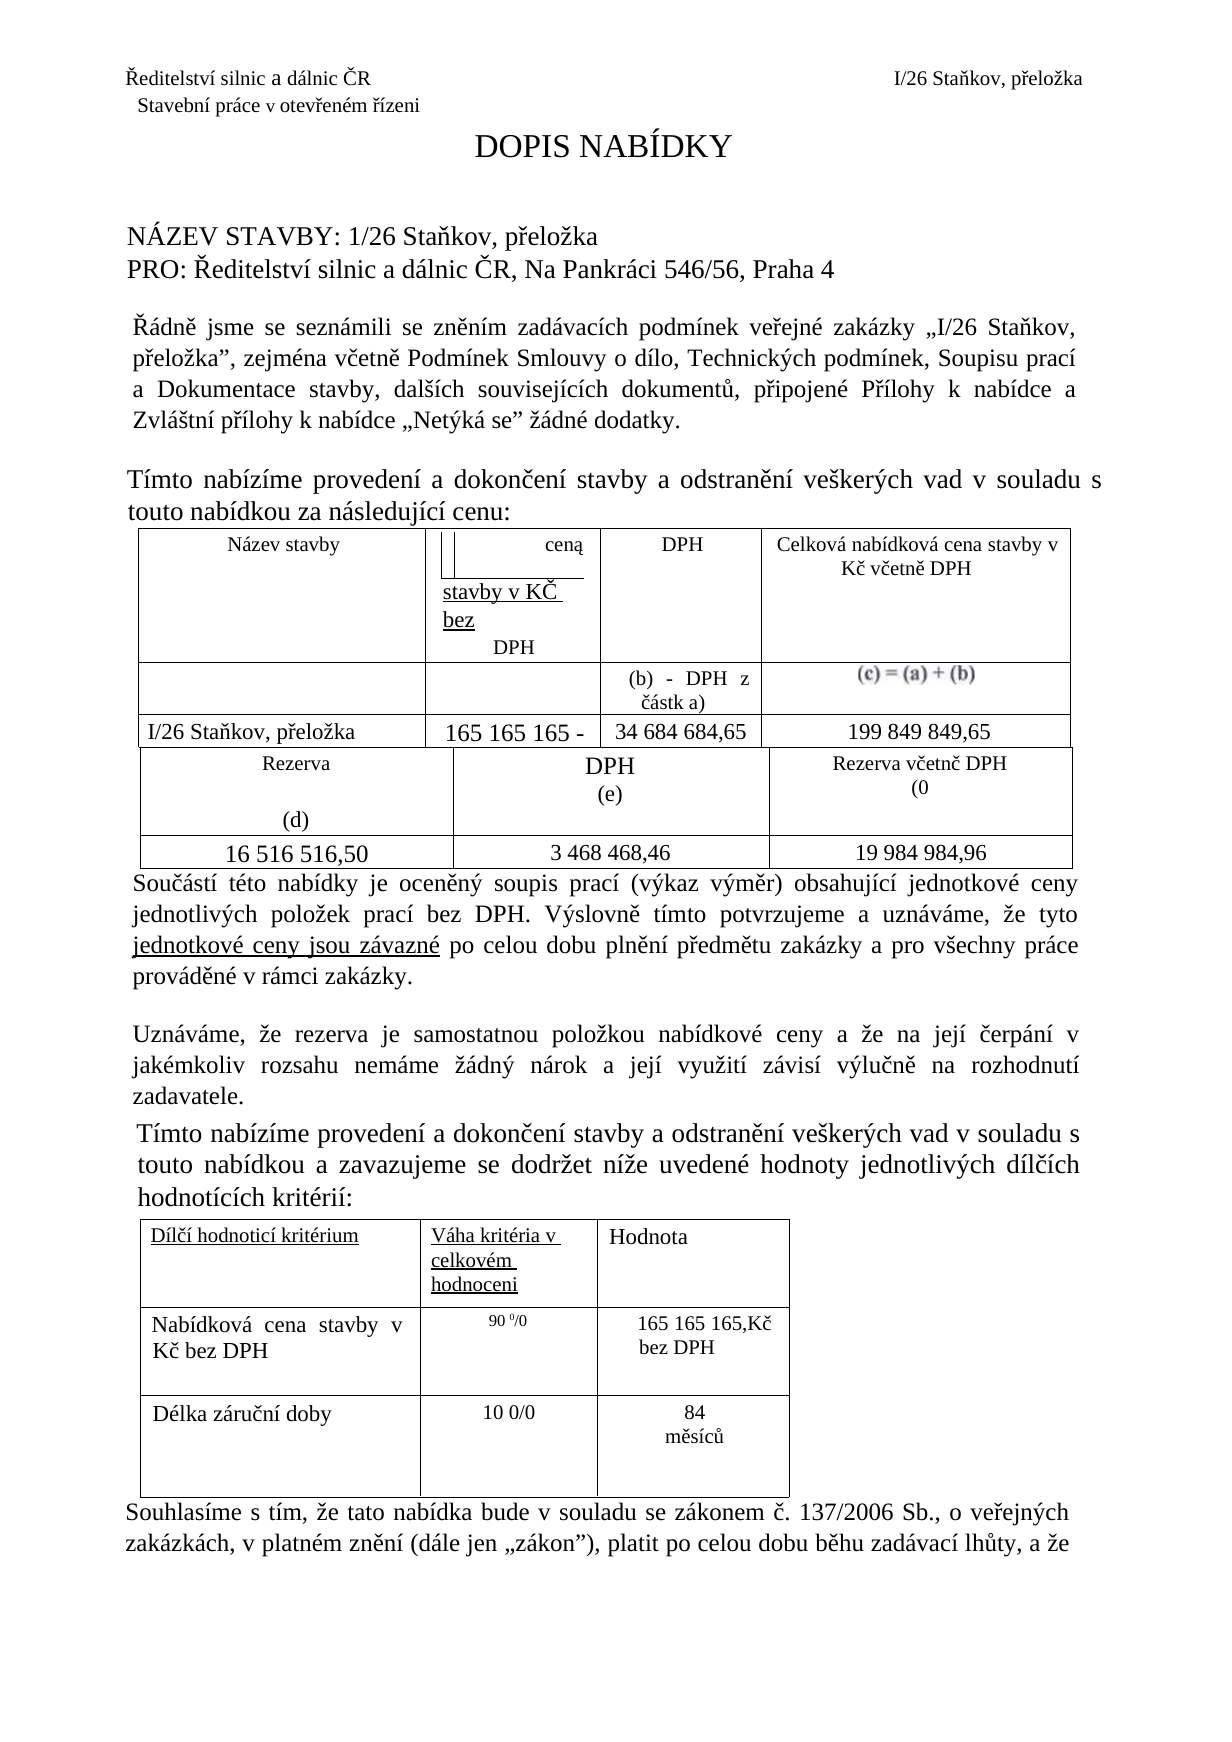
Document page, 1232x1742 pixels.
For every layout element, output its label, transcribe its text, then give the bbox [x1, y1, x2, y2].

table_cell DPH (e) [454, 748, 769, 835]
text Uznáváme, že rezerva je samostatnou položkou nabídkové ceny a že na její čerpání v jakémkoliv rozsahu nemáme žádný nárok a její využití závisí výlučně na rozhodnutí zadavatele. [132, 1019, 1080, 1110]
table_cell [426, 663, 600, 714]
table_header Dílčí hodnoticí kritérium [141, 1220, 420, 1307]
table_cell [762, 663, 1070, 714]
table_cell 199 849 849,65 [762, 715, 1070, 747]
table_cell 3 468 468,46 [454, 836, 769, 868]
text Tímto nabízíme provedení a dokončení stavby a odstranění veškerých vad v souladu s touto nabídkou za následující cenu: [127, 463, 1103, 526]
table_cell I/26 Staňkov, přeložka [139, 715, 425, 747]
subtitle DOPIS NABÍDKY [125, 127, 1082, 165]
table_header stavby v KČ bez DPH [426, 529, 600, 661]
text NÁZEV STAVBY: 1/26 Staňkov, přeložka [127, 220, 1103, 251]
table_header Název stavby [139, 529, 425, 661]
table_cell 165 165 165,Kč bez DPH [598, 1308, 789, 1395]
table_cell 90 0/0 [421, 1308, 597, 1395]
text Řádně jsme se seznámili se zněním zadávacích podmínek veřejné zakázky „I/26 Staňkov, přeložka”, zejména včetně Podmínek Smlouvy o dílo, Technických podmínek, Soupisu prací a Dokumentace stavby, dalších souvisejících dokumentů, připojené Přílohy k nabídce a Zvláštní přílohy k nabídce „Netýká se” žádné dodatky. [132, 312, 1077, 433]
text Tímto nabízíme provedení a dokončení stavby a odstranění veškerých vad v souladu s touto nabídkou a zavazujeme se dodržet níže uvedené hodnoty jednotlivých dílčích hodnotících kritérií: [136, 1117, 1081, 1212]
table_header DPH [601, 529, 761, 661]
table_cell 19 984 984,96 [770, 836, 1072, 868]
table_cell 34 684 684,65 [601, 715, 761, 747]
table_cell 10 0/0 [421, 1396, 597, 1496]
table_cell Délka záruční doby [141, 1396, 420, 1496]
table_cell Nabídková cena stavby v Kč bez DPH [141, 1308, 420, 1395]
text PRO: Ředitelství silnic a dálnic ČR, Na Pankráci 546/56, Praha 4 [127, 253, 1103, 284]
table_header Celková nabídková cena stavby v Kč včetně DPH [762, 529, 1070, 661]
table_cell 84 měsíců [598, 1396, 789, 1496]
text Součástí této nabídky je oceněný soupis prací (výkaz výměr) obsahující jednotkové ceny jednotlivých položek prací bez DPH. Výslovně tímto potvrzujeme a uznáváme, že tyto jednotkové ceny jsou závazné po celou dobu plnění předmětu zakázky a pro všechny práce prováděné v rámci zakázky. [132, 868, 1079, 990]
table_header Váha kritéria v celkovém hodnoceni [421, 1220, 597, 1307]
table_cell Rezerva (d) [141, 748, 453, 835]
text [125, 1497, 1070, 1557]
table_cell 16 516 516,50 [141, 836, 453, 868]
table_cell 165 165 165 - [426, 715, 600, 747]
table_cell (b) - DPH z částk a) [601, 663, 761, 714]
table_header Hodnota [598, 1220, 789, 1307]
table_cell [139, 663, 425, 714]
table_cell Rezerva včetnč DPH (0 [770, 748, 1072, 835]
picture [857, 665, 975, 685]
